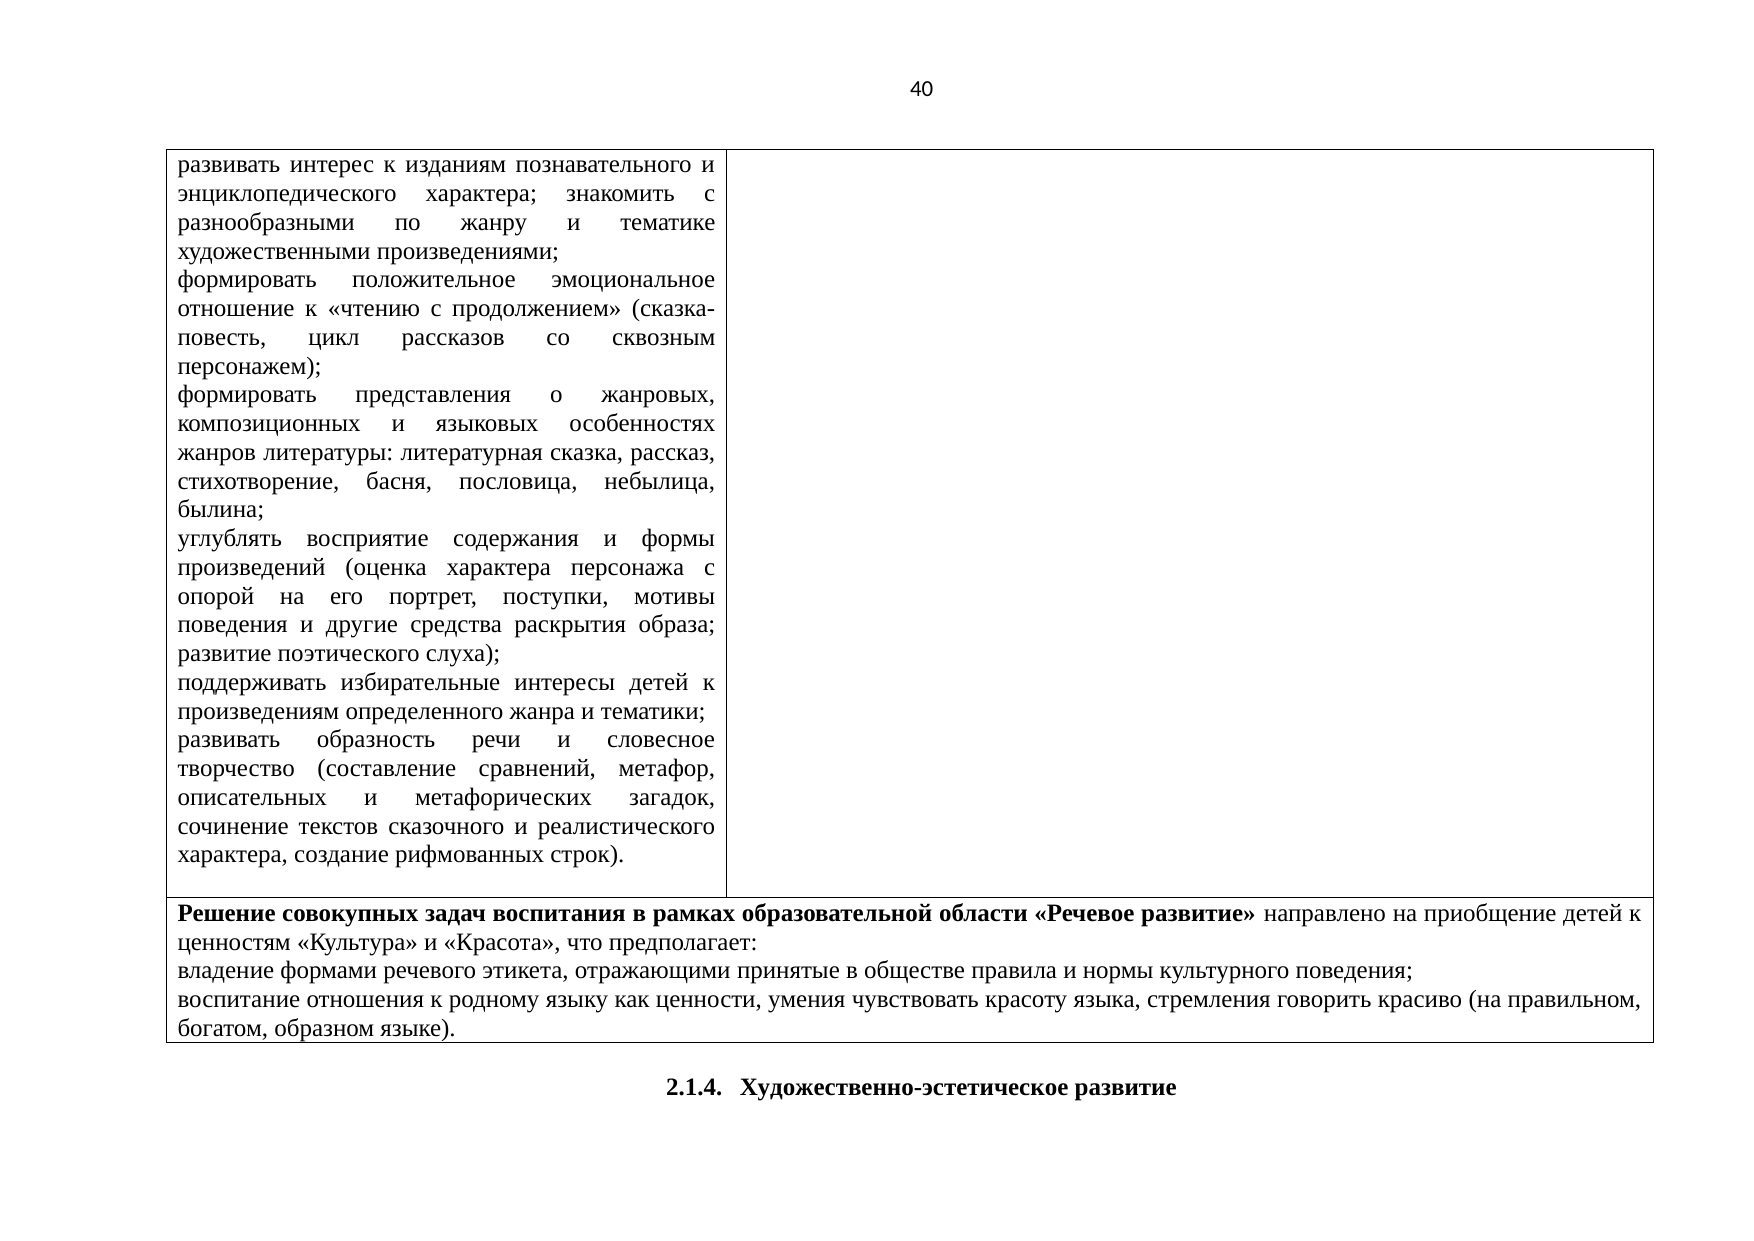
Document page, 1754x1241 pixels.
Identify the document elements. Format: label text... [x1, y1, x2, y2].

list Художественно-эстетическое развитие [177, 1072, 1665, 1100]
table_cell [167, 150, 726, 897]
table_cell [727, 150, 1653, 897]
table_cell Решение совокупных задач воспитания в рамках образовательной области «Речевое развитие» направлено на приобщение детей к ценностям «Культура» и «Красота», что предполагает: владение формами речевого этикета, отражающими принятые в обществе правила и нормы культурного поведения; воспитание отношения к родному языку как ценности, умения чувствовать красоту языка, стремления говорить красиво (на правильном, богатом, образном языке). [167, 898, 1653, 1042]
